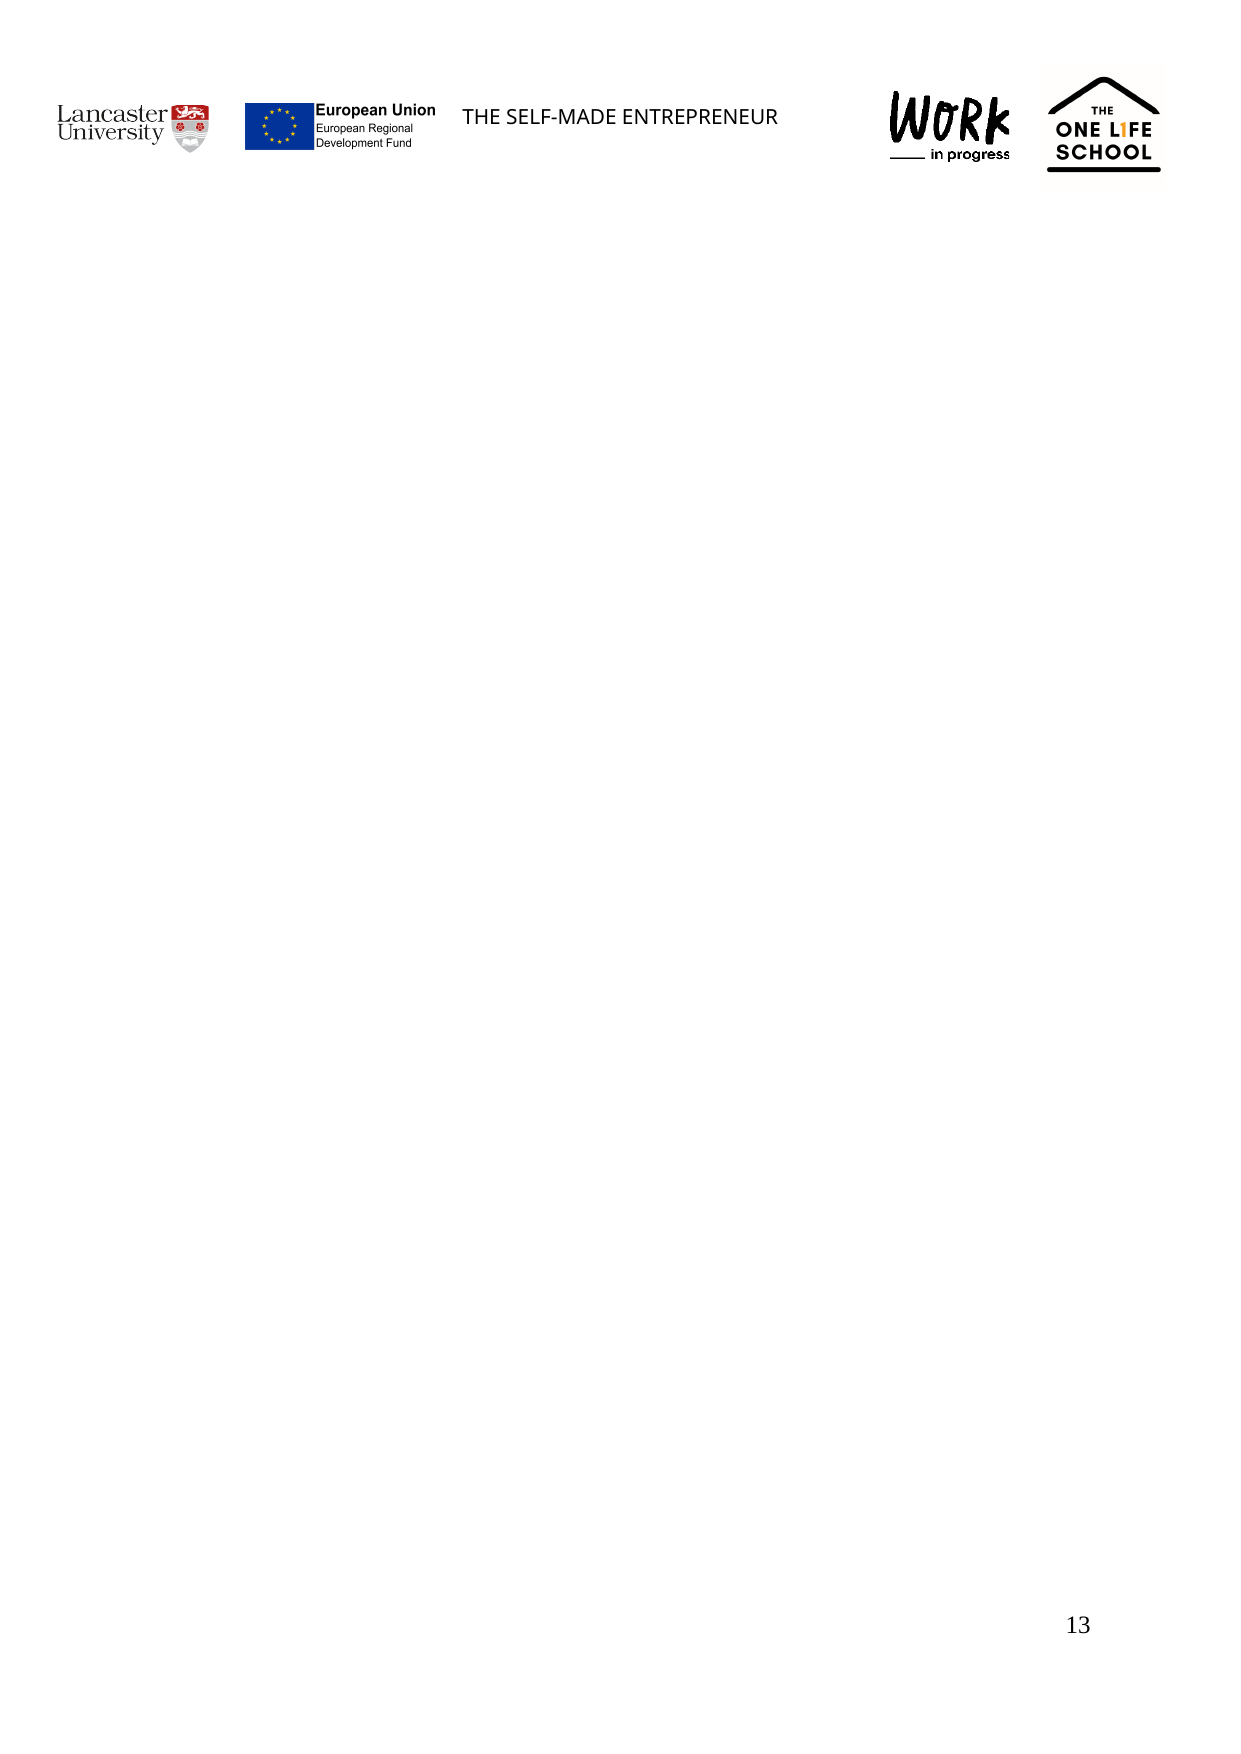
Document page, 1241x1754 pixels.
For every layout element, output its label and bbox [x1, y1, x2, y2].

picture [890, 91, 1010, 162]
picture [1038, 63, 1167, 191]
picture [57, 105, 209, 153]
